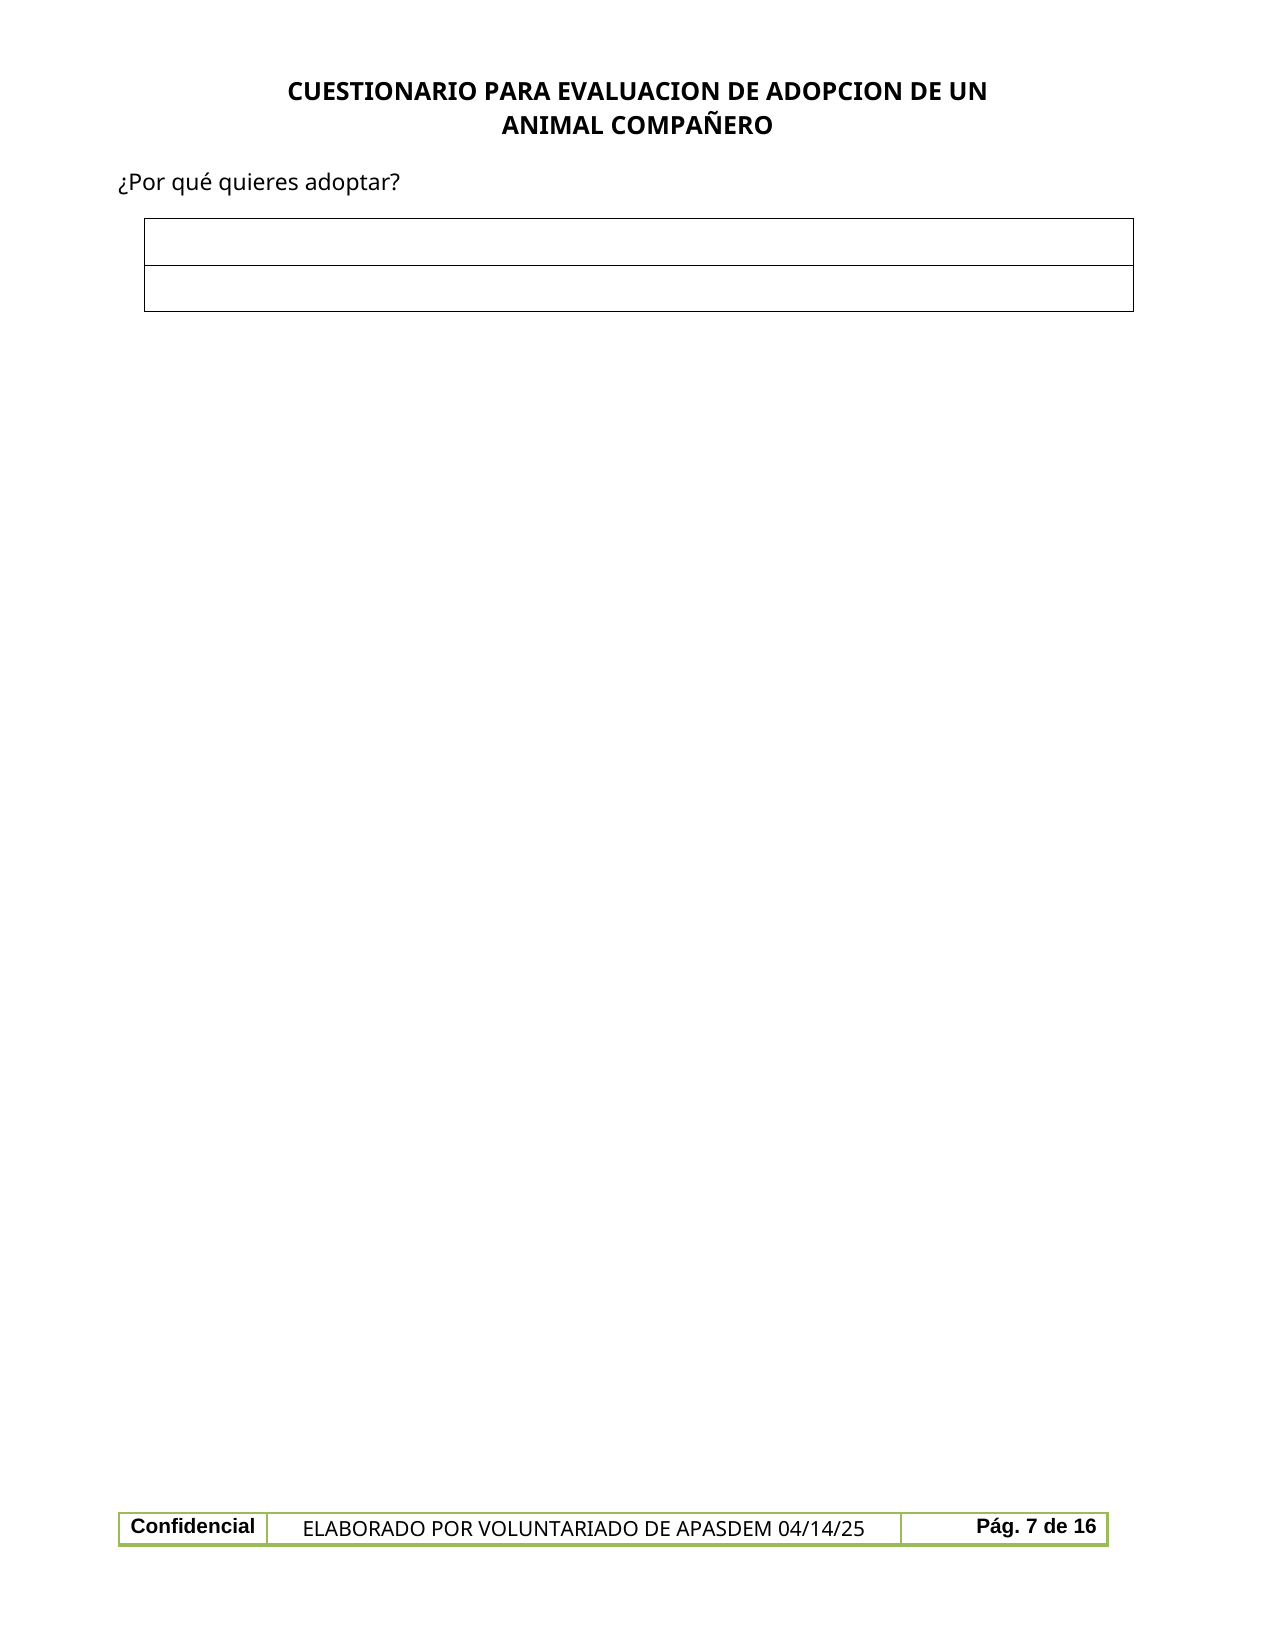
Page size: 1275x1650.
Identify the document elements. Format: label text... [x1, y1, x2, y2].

table_header [145, 219, 1133, 264]
text ¿Por qué quieres adoptar? [118, 166, 1157, 197]
table_cell [145, 266, 1133, 311]
